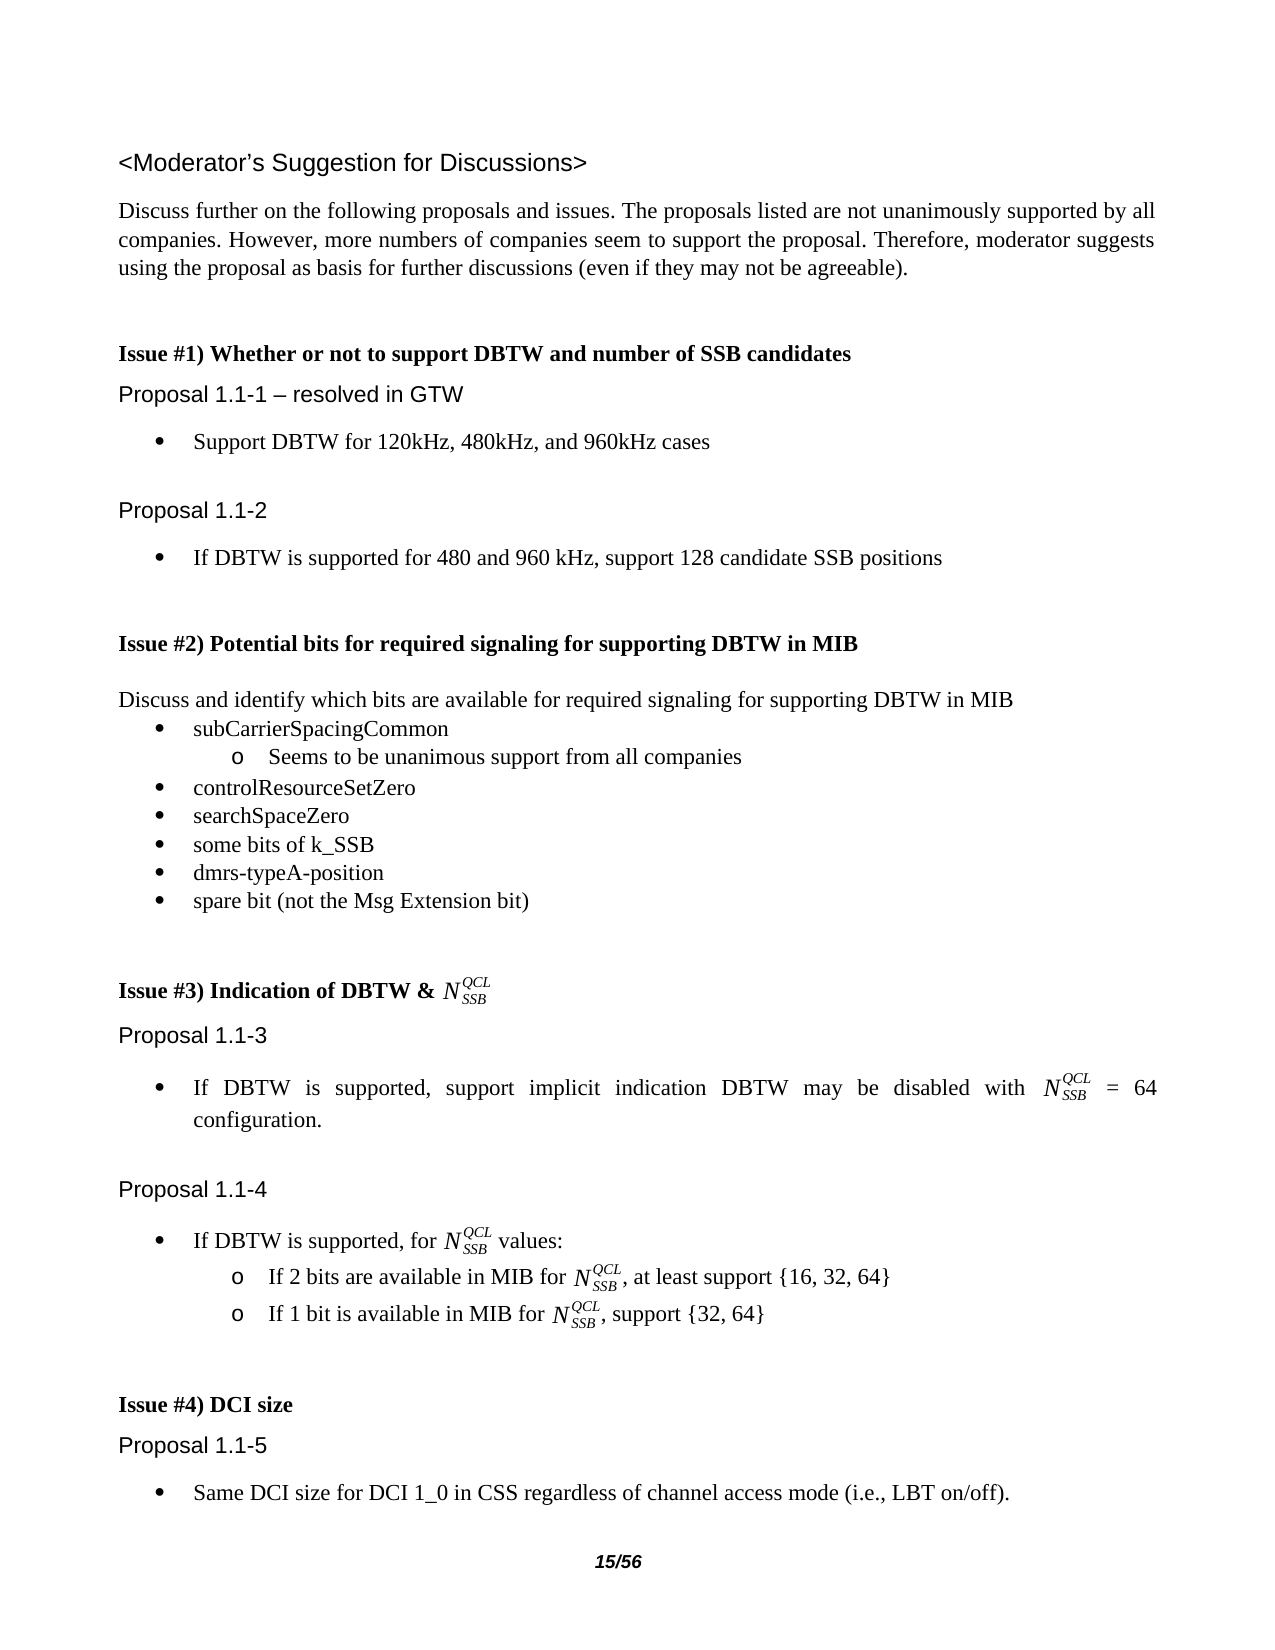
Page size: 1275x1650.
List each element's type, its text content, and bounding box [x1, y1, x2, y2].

text Issue #1) Whether or not to support DBTW and number of SSB candidates [118, 340, 1157, 366]
list dmrs-typeA-position [156, 859, 1157, 886]
text Issue #4) DCI size [118, 1391, 1157, 1417]
list If DBTW is supported, for values: [156, 1223, 1157, 1258]
subtitle Proposal 1.1-2 [118, 497, 1157, 523]
list Support DBTW for 120kHz, 480kHz, and 960kHz cases [156, 428, 1157, 454]
text Issue #2) Potential bits for required signaling for supporting DBTW in MIB [118, 630, 1157, 656]
list controlResourceSetZero [156, 774, 1157, 800]
list searchSpaceZero [156, 802, 1157, 829]
text Issue #3) Indication of DBTW & [118, 973, 1157, 1008]
subtitle Proposal 1.1-4 [118, 1176, 1157, 1202]
list subCarrierSpacingCommon [156, 715, 1157, 741]
list If DBTW is supported, support implicit indication DBTW may be disabled with = 64 configuration. [156, 1069, 1157, 1133]
list spare bit (not the Msg Extension bit) [156, 888, 1157, 914]
list If 1 bit is available in MIB for , support {32, 64} [231, 1297, 1157, 1332]
subtitle Proposal 1.1-3 [118, 1022, 1157, 1049]
subtitle <Moderator’s Suggestion for Discussions> [118, 148, 1157, 176]
list Seems to be unanimous support from all companies [231, 743, 1157, 772]
subtitle Proposal 1.1-5 [118, 1432, 1157, 1458]
list If DBTW is supported for 480 and 960 kHz, support 128 candidate SSB positions [156, 544, 1157, 571]
list Same DCI size for DCI 1_0 in CSS regardless of channel access mode (i.e., LBT on/off). [156, 1479, 1157, 1506]
list some bits of k_SSB [156, 831, 1157, 857]
subtitle Proposal 1.1-1 – resolved in GTW [118, 381, 1157, 407]
text Discuss further on the following proposals and issues. The proposals listed are not unanimously supported by all companies. However, more numbers of companies seem to support the proposal. Therefore, moderator suggests using the proposal as basis for further discussions (even if they may not be agreeable). [118, 197, 1157, 281]
text Discuss and identify which bits are available for required signaling for supporting DBTW in MIB [118, 687, 1157, 713]
list If 2 bits are available in MIB for , at least support {16, 32, 64} [231, 1260, 1157, 1295]
